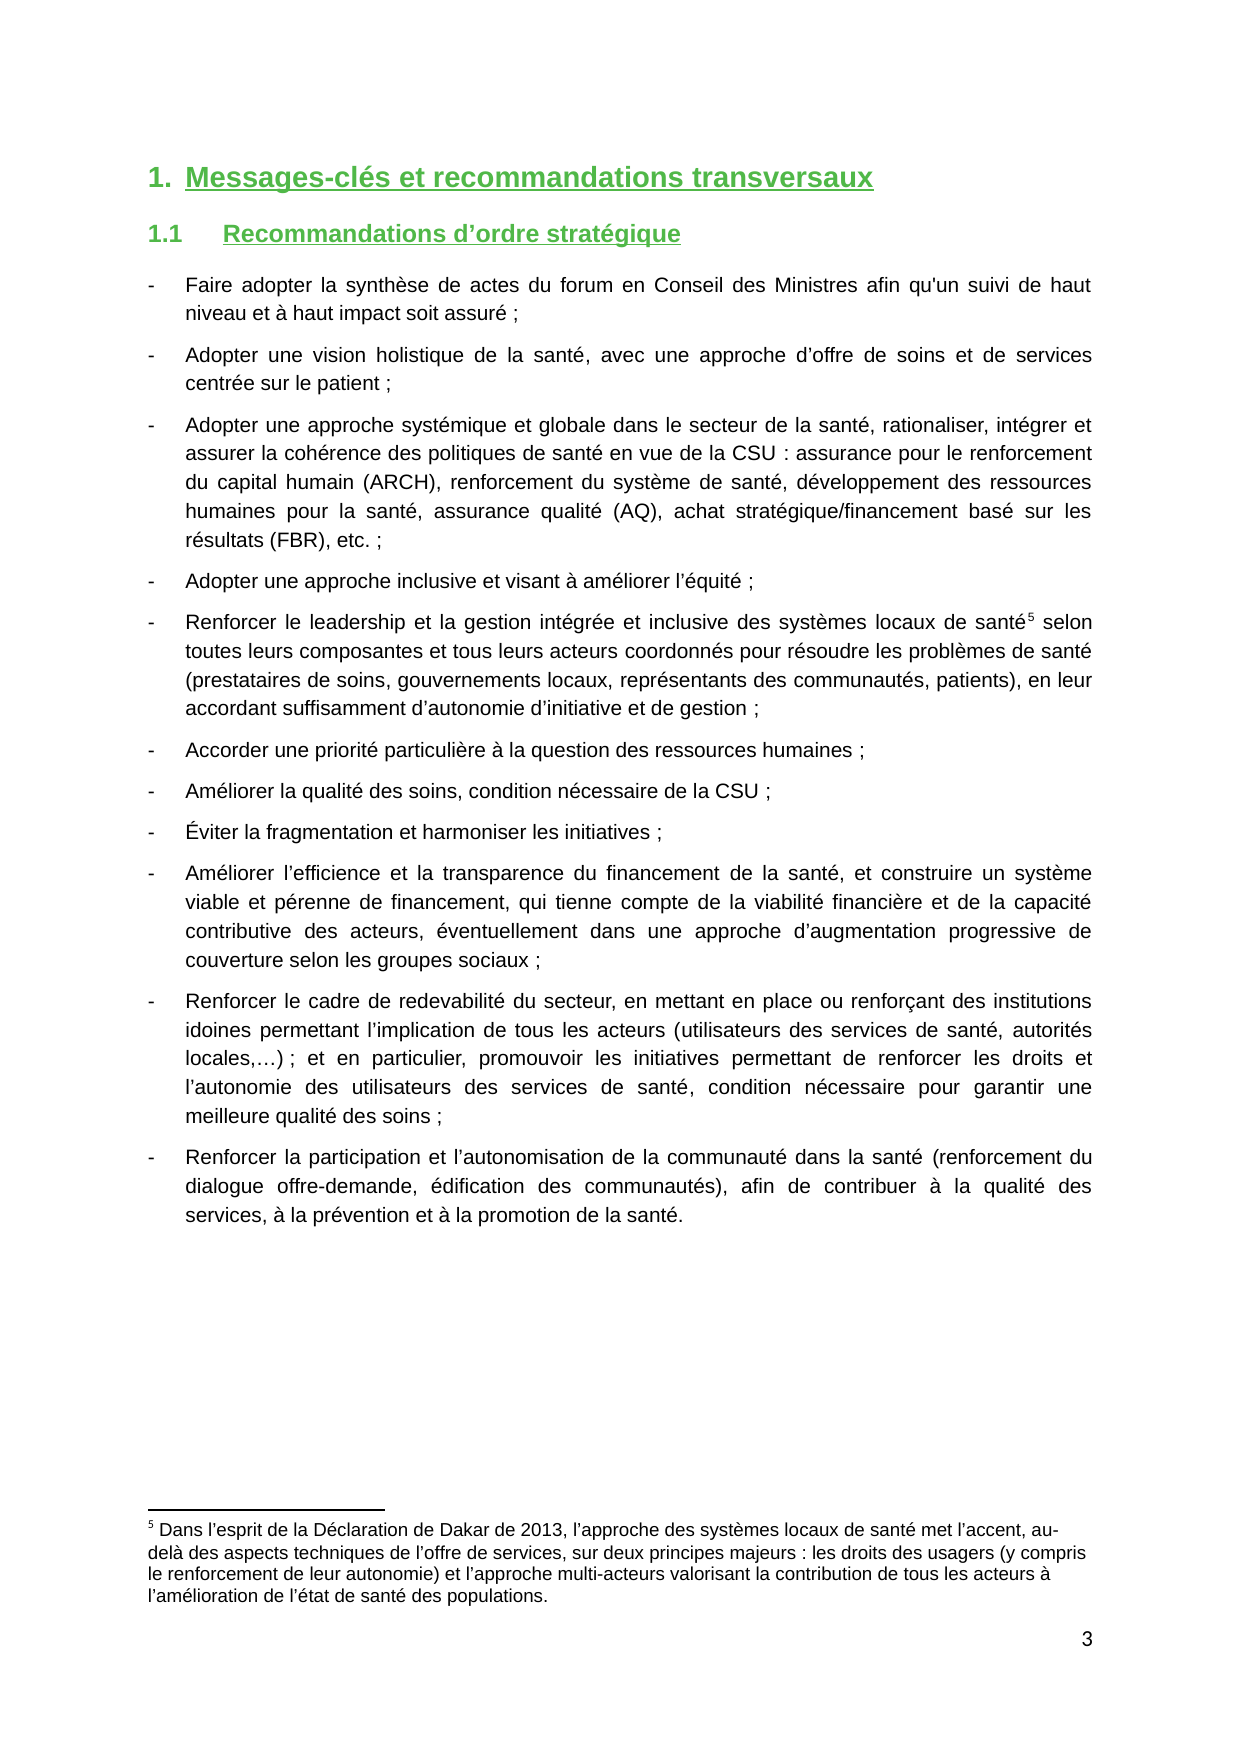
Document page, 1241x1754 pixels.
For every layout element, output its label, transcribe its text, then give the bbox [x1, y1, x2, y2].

list Adopter une approche systémique et globale dans le secteur de la santé, rationaliser, intégrer et assurer la cohérence des politiques de santé en vue de la CSU : assurance pour le renforcement du capital humain (ARCH), renforcement du système de santé, développement des ressources humaines pour la santé, assurance qualité (AQ), achat stratégique/financement basé sur les résultats (FBR), etc. ; [148, 412, 1093, 551]
list Adopter une vision holistique de la santé, avec une approche d’offre de soins et de services centrée sur le patient ; [148, 342, 1093, 395]
list Renforcer la participation et l’autonomisation de la communauté dans la santé (renforcement du dialogue offre-demande, édification des communautés), afin de contribuer à la qualité des services, à la prévention et à la promotion de la santé. [148, 1145, 1093, 1226]
subtitle Messages-clés et recommandations transversaux [148, 160, 1093, 194]
list Améliorer la qualité des soins, condition nécessaire de la CSU ; [148, 779, 1093, 803]
list Faire adopter la synthèse de actes du forum en Conseil des Ministres afin qu'un suivi de haut niveau et à haut impact soit assuré ; [148, 272, 1093, 325]
subtitle Recommandations d’ordre stratégique [148, 219, 1093, 247]
list Améliorer l’efficience et la transparence du financement de la santé, et construire un système viable et pérenne de financement, qui tienne compte de la viabilité financière et de la capacité contributive des acteurs, éventuellement dans une approche d’augmentation progressive de couverture selon les groupes sociaux ; [148, 861, 1093, 971]
list Adopter une approche inclusive et visant à améliorer l’équité ; [148, 569, 1093, 593]
list Renforcer le cadre de redevabilité du secteur, en mettant en place ou renforçant des institutions idoines permettant l’implication de tous les acteurs (utilisateurs des services de santé, autorités locales,…) ; et en particulier, promouvoir les initiatives permettant de renforcer les droits et l’autonomie des utilisateurs des services de santé, condition nécessaire pour garantir une meilleure qualité des soins ; [148, 989, 1093, 1128]
list Renforcer le leadership et la gestion intégrée et inclusive des systèmes locaux de santé selon toutes leurs composantes et tous leurs acteurs coordonnés pour résoudre les problèmes de santé (prestataires de soins, gouvernements locaux, représentants des communautés, patients), en leur accordant suffisamment d’autonomie d’initiative et de gestion ; [148, 610, 1093, 720]
list Éviter la fragmentation et harmoniser les initiatives ; [148, 820, 1093, 844]
list Accorder une priorité particulière à la question des ressources humaines ; [148, 737, 1093, 761]
